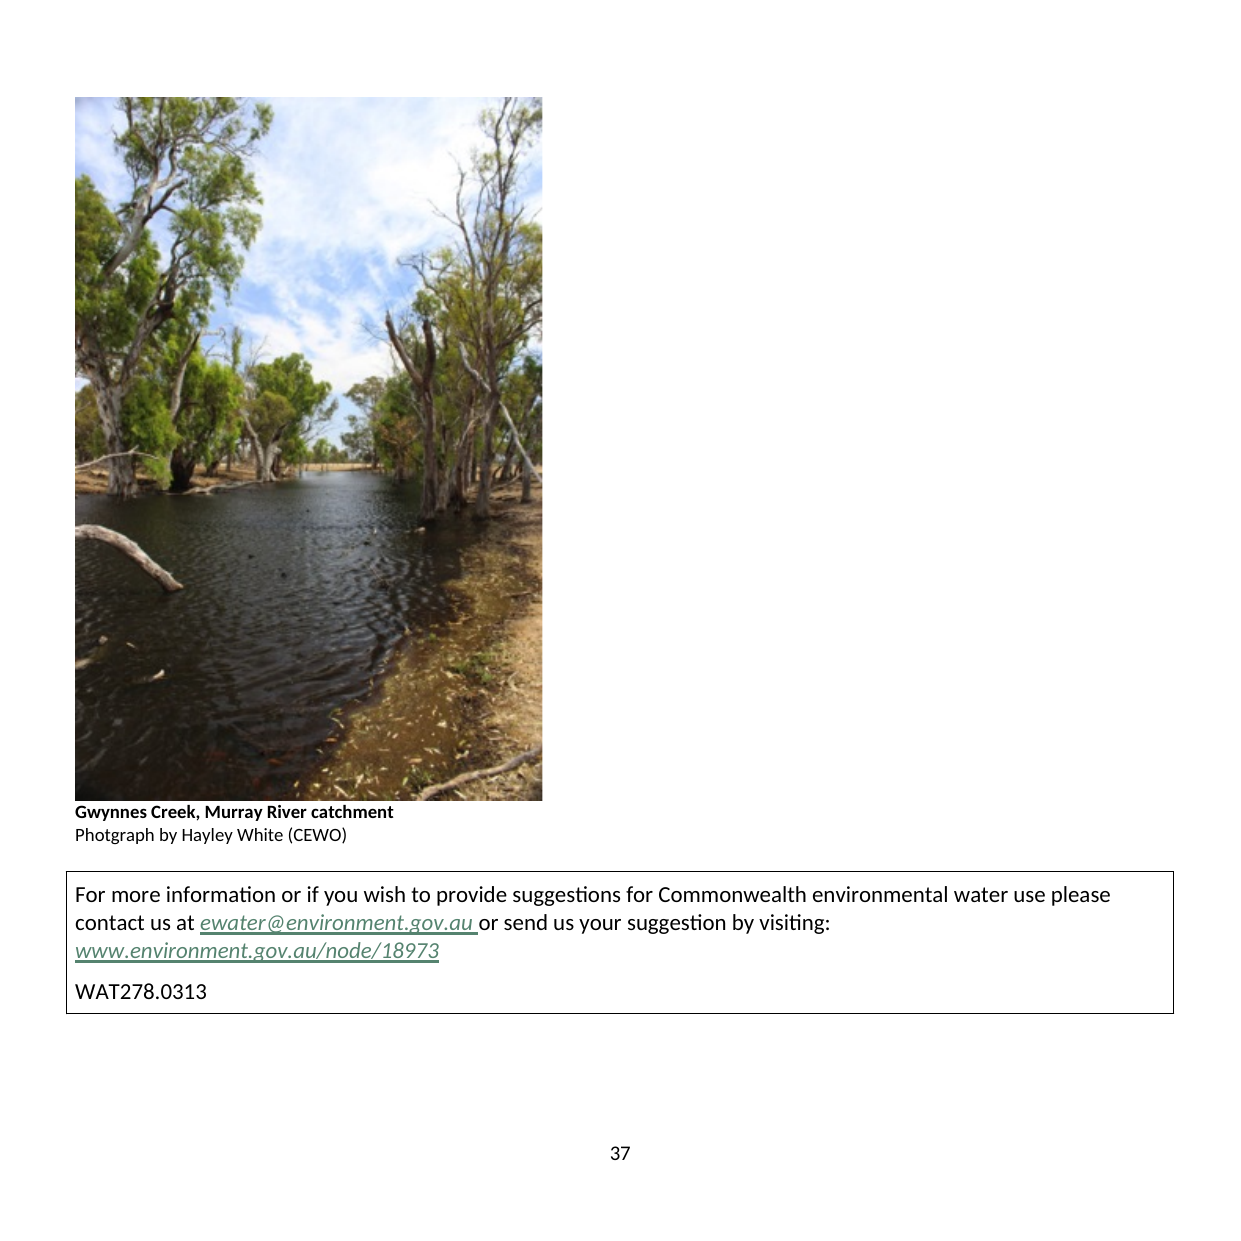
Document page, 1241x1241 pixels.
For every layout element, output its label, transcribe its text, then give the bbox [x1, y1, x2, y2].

picture [75, 97, 543, 801]
text For more information or if you wish to provide suggestions for Commonwealth environmental water use please contact us at ewater@environment.gov.au or send us your suggestion by visiting: www.environment.gov.au/node/18973 [67, 872, 1173, 964]
text Gwynnes Creek, Murray River catchment [75, 800, 1165, 823]
text WAT278.0313 [67, 967, 1173, 1013]
text Photgraph by Hayley White (CEWO) [75, 823, 1165, 846]
